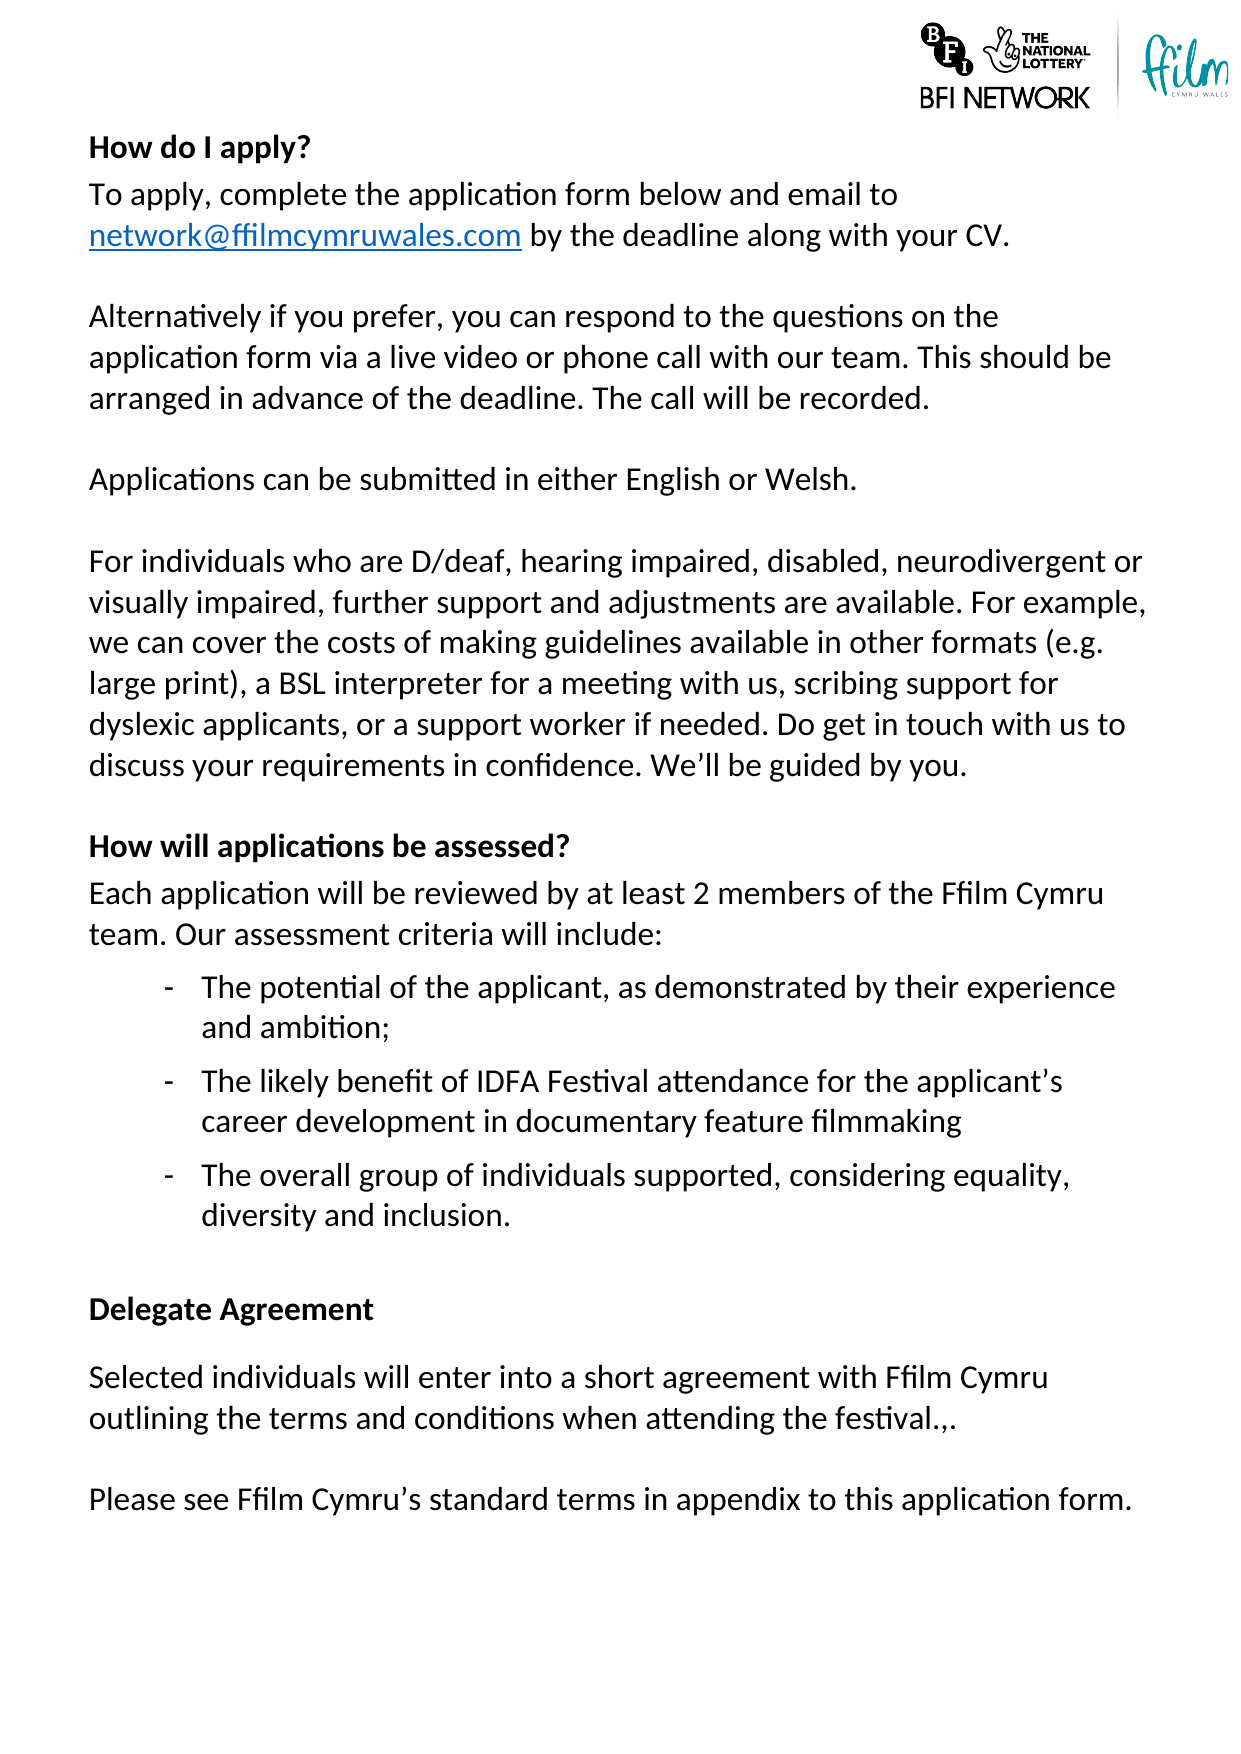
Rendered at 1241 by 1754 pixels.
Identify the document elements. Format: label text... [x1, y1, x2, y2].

list The potential of the applicant, as demonstrated by their experience and ambition; [164, 966, 1152, 1047]
list The overall group of individuals supported, considering equality, diversity and inclusion. [164, 1154, 1152, 1235]
text Applications can be submitted in either English or Welsh. [89, 458, 1152, 499]
text Alternatively if you prefer, you can respond to the questions on the application form via a live video or phone call with our team. This should be arranged in advance of the deadline. The call will be recorded. [89, 296, 1152, 418]
list The likely benefit of IDFA Festival attendance for the applicant’s career development in documentary feature filmmaking [164, 1060, 1152, 1141]
picture [920, 11, 1229, 120]
text To apply, complete the application form below and email to network@ffilmcymruwales.com by the deadline along with your CV. [89, 173, 1152, 255]
text Selected individuals will enter into a short agreement with Ffilm Cymru outlining the terms and conditions when attending the festival.,. [89, 1356, 1152, 1437]
subtitle How do I apply? [89, 127, 1152, 167]
text Please see Ffilm Cymru’s standard terms in appendix to this application form. [89, 1478, 1152, 1519]
text Each application will be reviewed by at least 2 members of the Ffilm Cymru team. Our assessment criteria will include: [89, 872, 1152, 953]
subtitle Delegate Agreement [89, 1288, 1152, 1329]
subtitle How will applications be assessed? [89, 825, 1152, 866]
text For individuals who are D/deaf, hearing impaired, disabled, neurodivergent or visually impaired, further support and adjustments are available. For example, we can cover the costs of making guidelines available in other formats (e.g. large print), a BSL interpreter for a meeting with us, scribing support for dyslexic applicants, or a support worker if needed. Do get in touch with us to discuss your requirements in confidence. We’ll be guided by you. [89, 540, 1152, 784]
